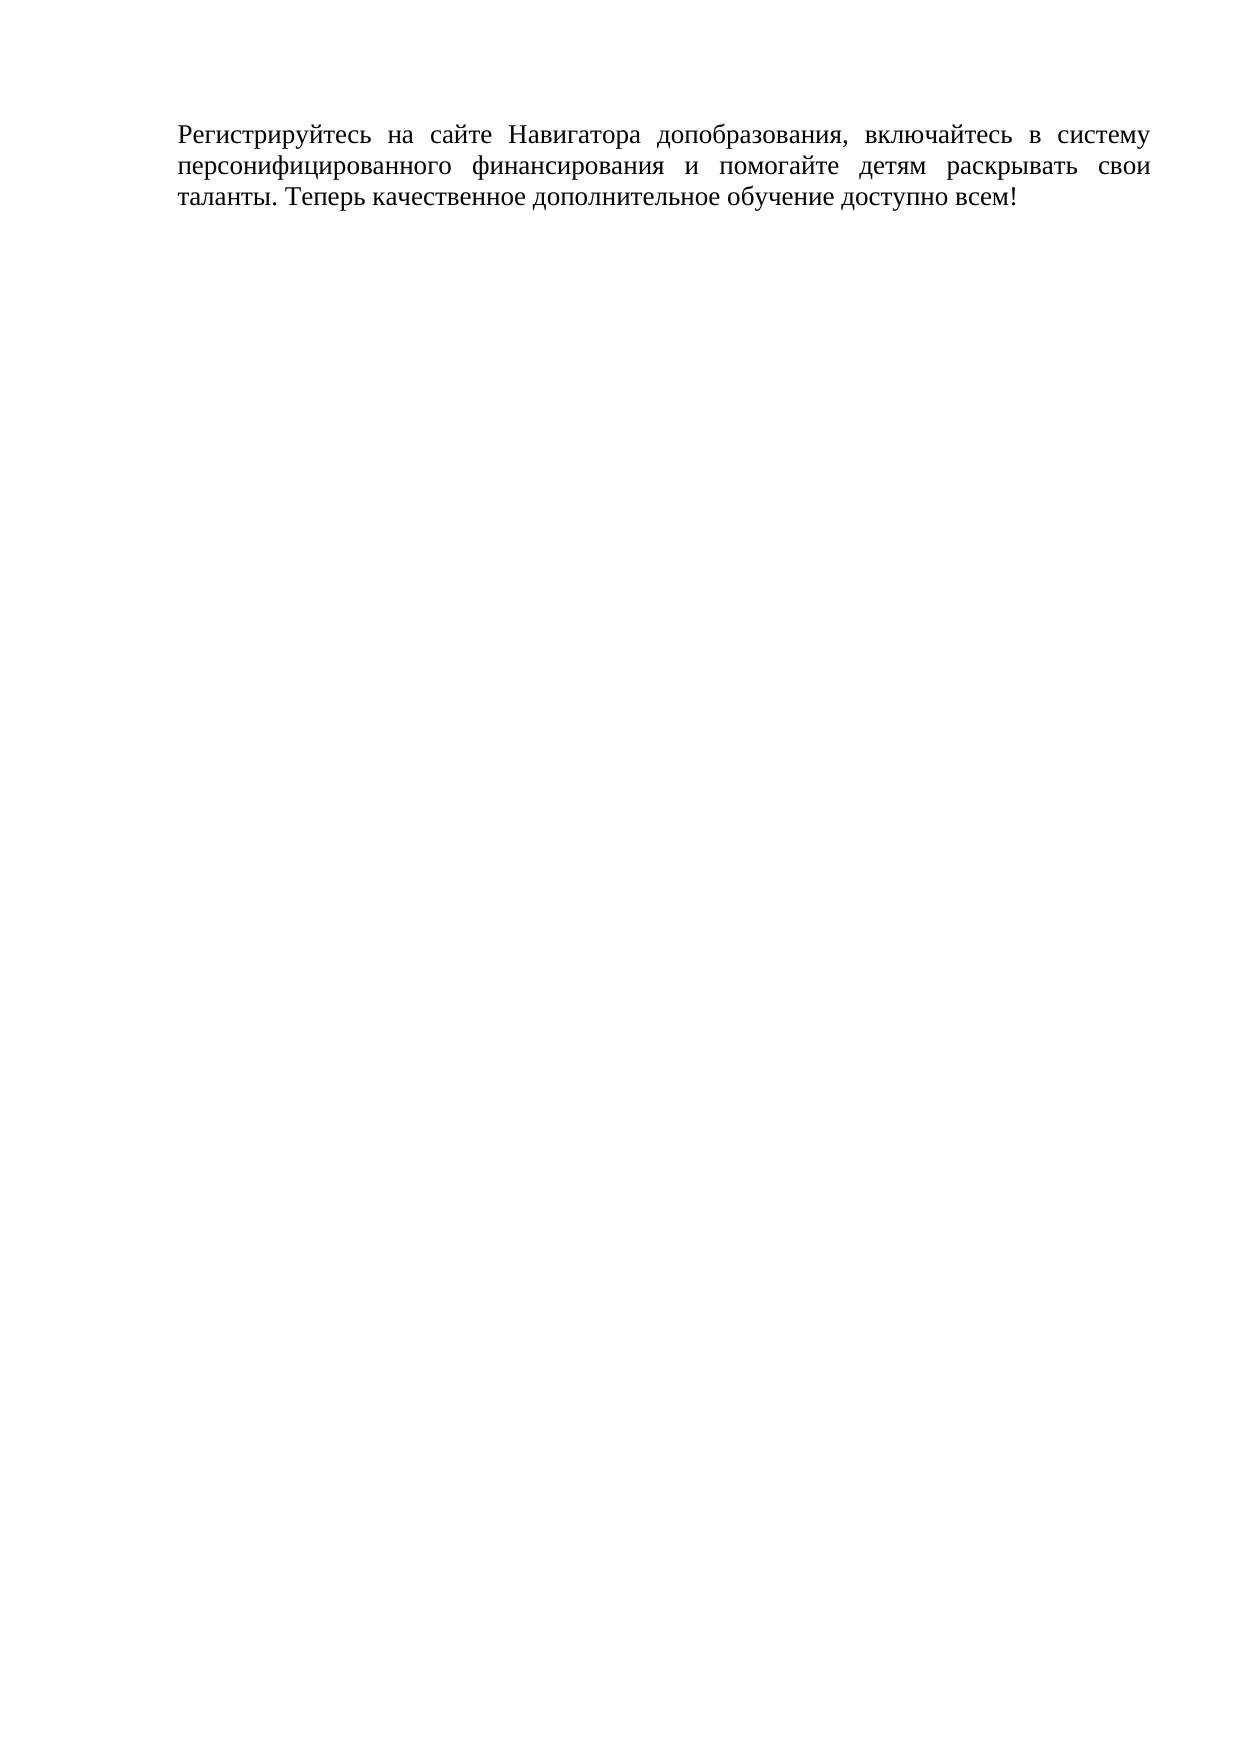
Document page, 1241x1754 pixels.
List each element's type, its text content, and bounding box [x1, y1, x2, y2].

text Регистрируйтесь на сайте Навигатора допобразования, включайтесь в систему персонифицированного финансирования и помогайте детям раскрывать свои таланты. Теперь качественное дополнительное обучение доступно всем! [177, 118, 1152, 212]
